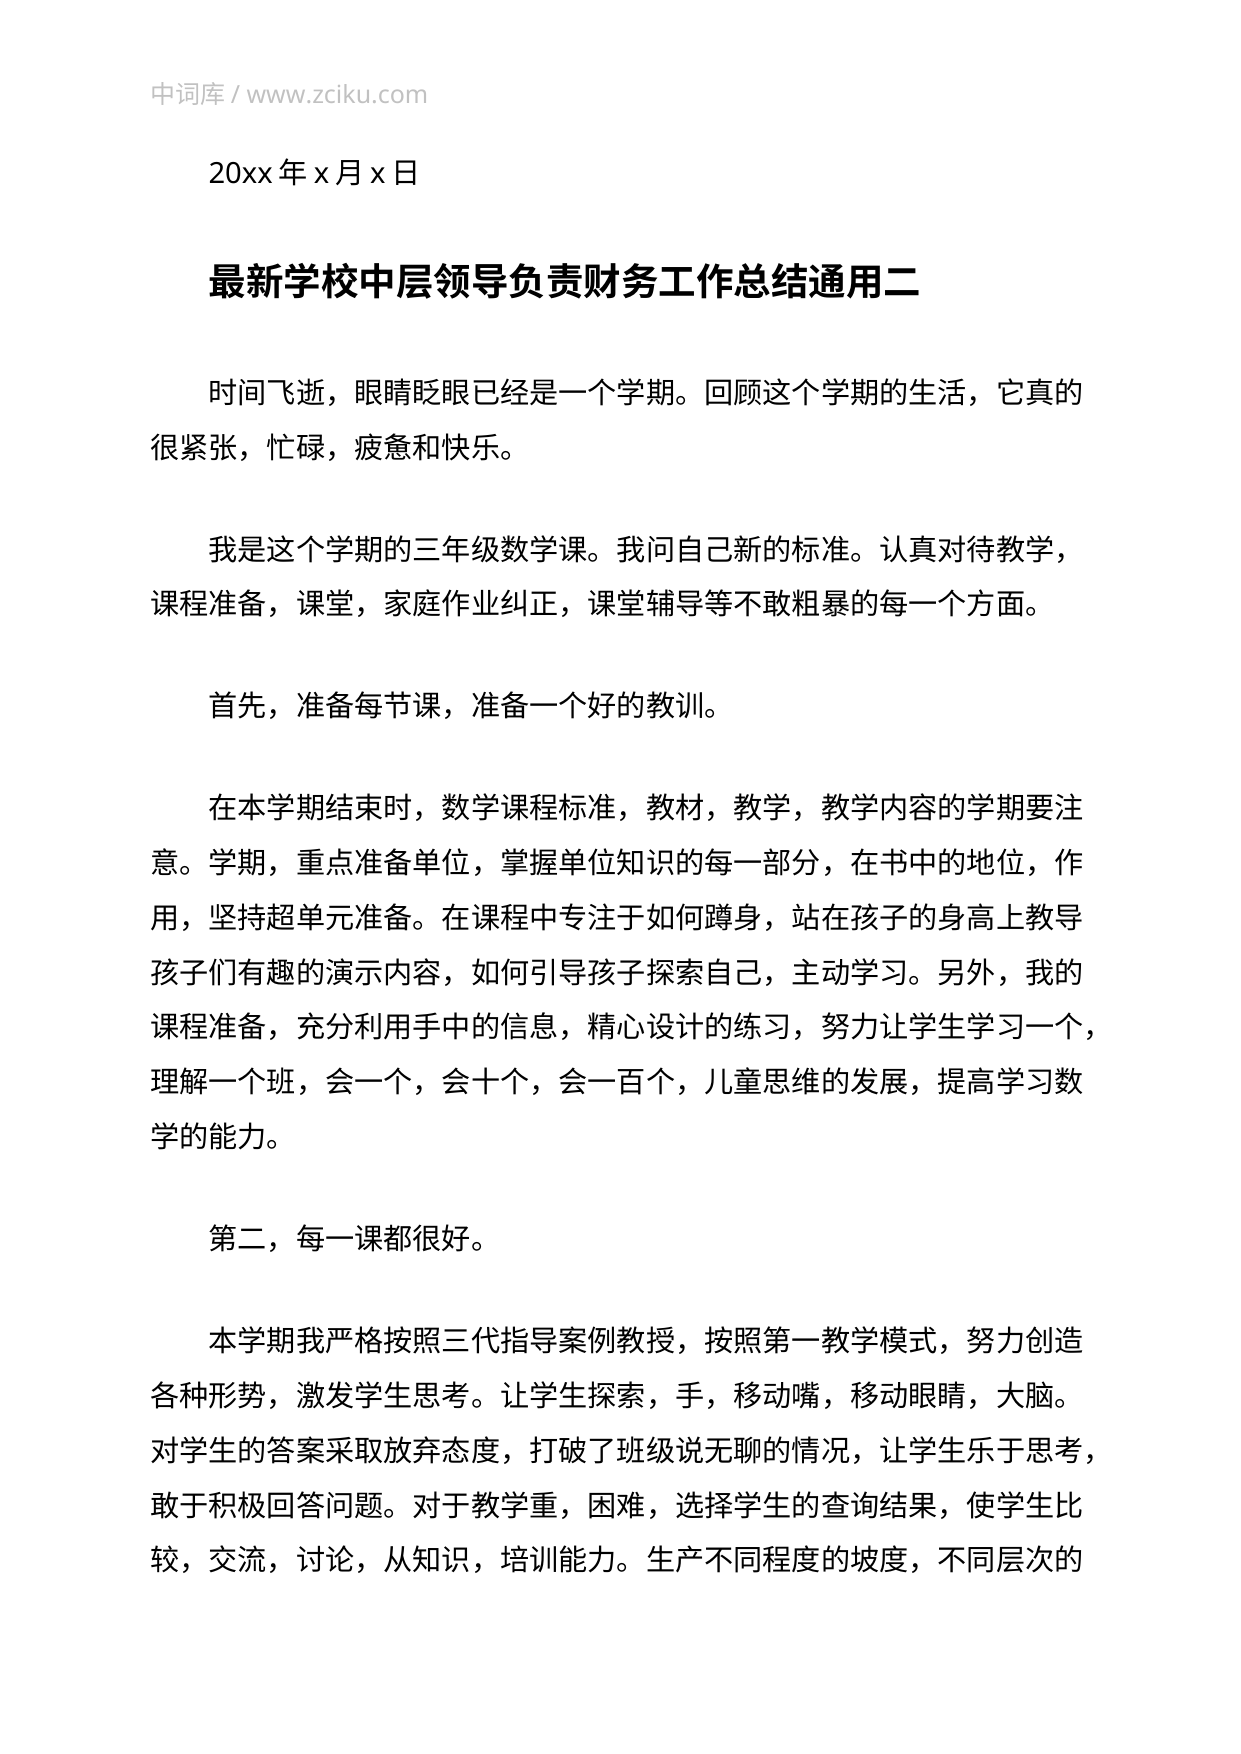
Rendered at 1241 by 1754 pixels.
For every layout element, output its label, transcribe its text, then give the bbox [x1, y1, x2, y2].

text 第二，每一课都很好。 [150, 1216, 1090, 1258]
text 在本学期结束时，数学课程标准，教材，教学，教学内容的学期要注意。学期，重点准备单位，掌握单位知识的每一部分，在书中的地位，作用，坚持超单元准备。在课程中专注于如何蹲身，站在孩子的身高上教导孩子们有趣的演示内容，如何引导孩子探索自己，主动学习。另外，我的课程准备，充分利用手中的信息，精心设计的练习，努力让学生学习一个，理解一个班，会一个，会十个，会一百个，儿童思维的发展，提高学习数学的能力。 [150, 784, 1090, 1156]
text 最新学校中层领导负责财务工作总结通用二 [150, 252, 1090, 306]
text 20xx年x月x日 [150, 150, 1090, 192]
text 时间飞逝，眼睛眨眼已经是一个学期。回顾这个学期的生活，它真的很紧张，忙碌，疲惫和快乐。 [150, 369, 1090, 467]
text 我是这个学期的三年级数学课。我问自己新的标准。认真对待教学，课程准备，课堂，家庭作业纠正，课堂辅导等不敢粗暴的每一个方面。 [150, 526, 1090, 623]
text 首先，准备每节课，准备一个好的教训。 [150, 683, 1090, 725]
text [150, 1317, 1090, 1579]
